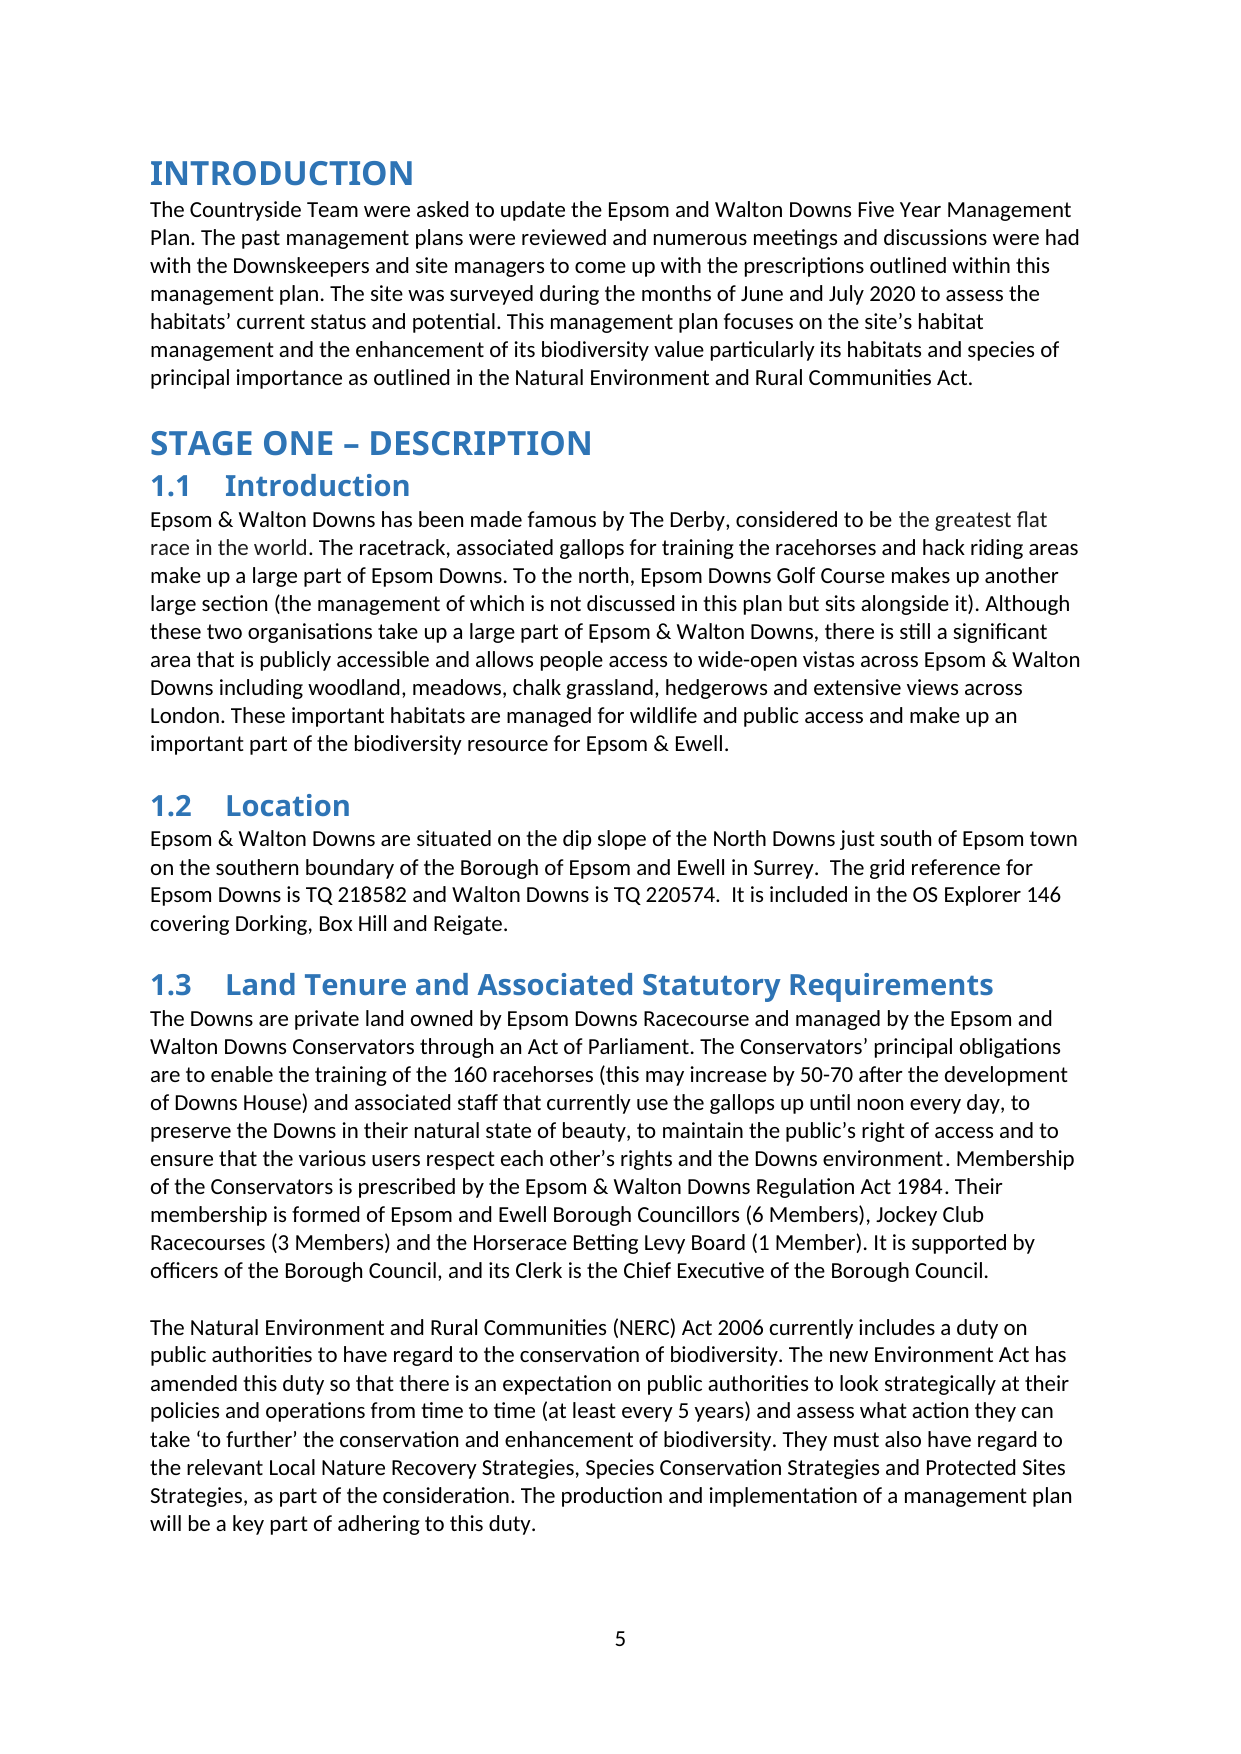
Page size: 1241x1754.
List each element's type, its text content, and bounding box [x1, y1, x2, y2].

subtitle STAGE ONE – DESCRIPTION [150, 419, 1090, 465]
text The Downs are private land owned by Epsom Downs Racecourse and managed by the Epsom and Walton Downs Conservators through an Act of Parliament. The Conservators’ principal obligations are to enable the training of the 160 racehorses (this may increase by 50-70 after the development of Downs House) and associated staff that currently use the gallops up until noon every day, to preserve the Downs in their natural state of beauty, to maintain the public’s right of access and to ensure that the various users respect each other’s rights and the Downs environment. Membership of the Conservators is prescribed by the Epsom & Walton Downs Regulation Act 1984. Their membership is formed of Epsom and Ewell Borough Councillors (6 Members), Jockey Club Racecourses (3 Members) and the Horserace Betting Levy Board (1 Member). It is supported by officers of the Borough Council, and its Clerk is the Chief Executive of the Borough Council. [150, 1004, 1090, 1284]
subtitle Location [150, 785, 1090, 824]
text The Natural Environment and Rural Communities (NERC) Act 2006 currently includes a duty on public authorities to have regard to the conservation of biodiversity. The new Environment Act has amended this duty so that there is an expectation on public authorities to look strategically at their policies and operations from time to time (at least every 5 years) and assess what action they can take ‘to further’ the conservation and enhancement of biodiversity. They must also have regard to the relevant Local Nature Recovery Strategies, Species Conservation Strategies and Protected Sites Strategies, as part of the consideration. The production and implementation of a management plan will be a key part of adhering to this duty. [150, 1313, 1090, 1537]
subtitle INTRODUCTION [150, 150, 1090, 195]
text Epsom & Walton Downs has been made famous by The Derby, considered to be the greatest flat race in the world. The racetrack, associated gallops for training the racehorses and hack riding areas make up a large part of Epsom Downs. To the north, Epsom Downs Golf Course makes up another large section (the management of which is not discussed in this plan but sits alongside it). Although these two organisations take up a large part of Epsom & Walton Downs, there is still a significant area that is publicly accessible and allows people access to wide-open vistas across Epsom & Walton Downs including woodland, meadows, chalk grassland, hedgerows and extensive views across London. These important habitats are managed for wildlife and public access and make up an important part of the biodiversity resource for Epsom & Ewell. [150, 505, 1090, 757]
subtitle Introduction [150, 465, 1090, 505]
text The Countryside Team were asked to update the Epsom and Walton Downs Five Year Management Plan. The past management plans were reviewed and numerous meetings and discussions were had with the Downskeepers and site managers to come up with the prescriptions outlined within this management plan. The site was surveyed during the months of June and July 2020 to assess the habitats’ current status and potential. This management plan focuses on the site’s habitat management and the enhancement of its biodiversity value particularly its habitats and species of principal importance as outlined in the Natural Environment and Rural Communities Act. [150, 195, 1090, 392]
text Epsom & Walton Downs are situated on the dip slope of the North Downs just south of Epsom town on the southern boundary of the Borough of Epsom and Ewell in Surrey. The grid reference for Epsom Downs is TQ 218582 and Walton Downs is TQ 220574. It is included in the OS Explorer 146 covering Dorking, Box Hill and Reigate. [150, 824, 1090, 937]
subtitle Land Tenure and Associated Statutory Requirements [150, 965, 1090, 1004]
